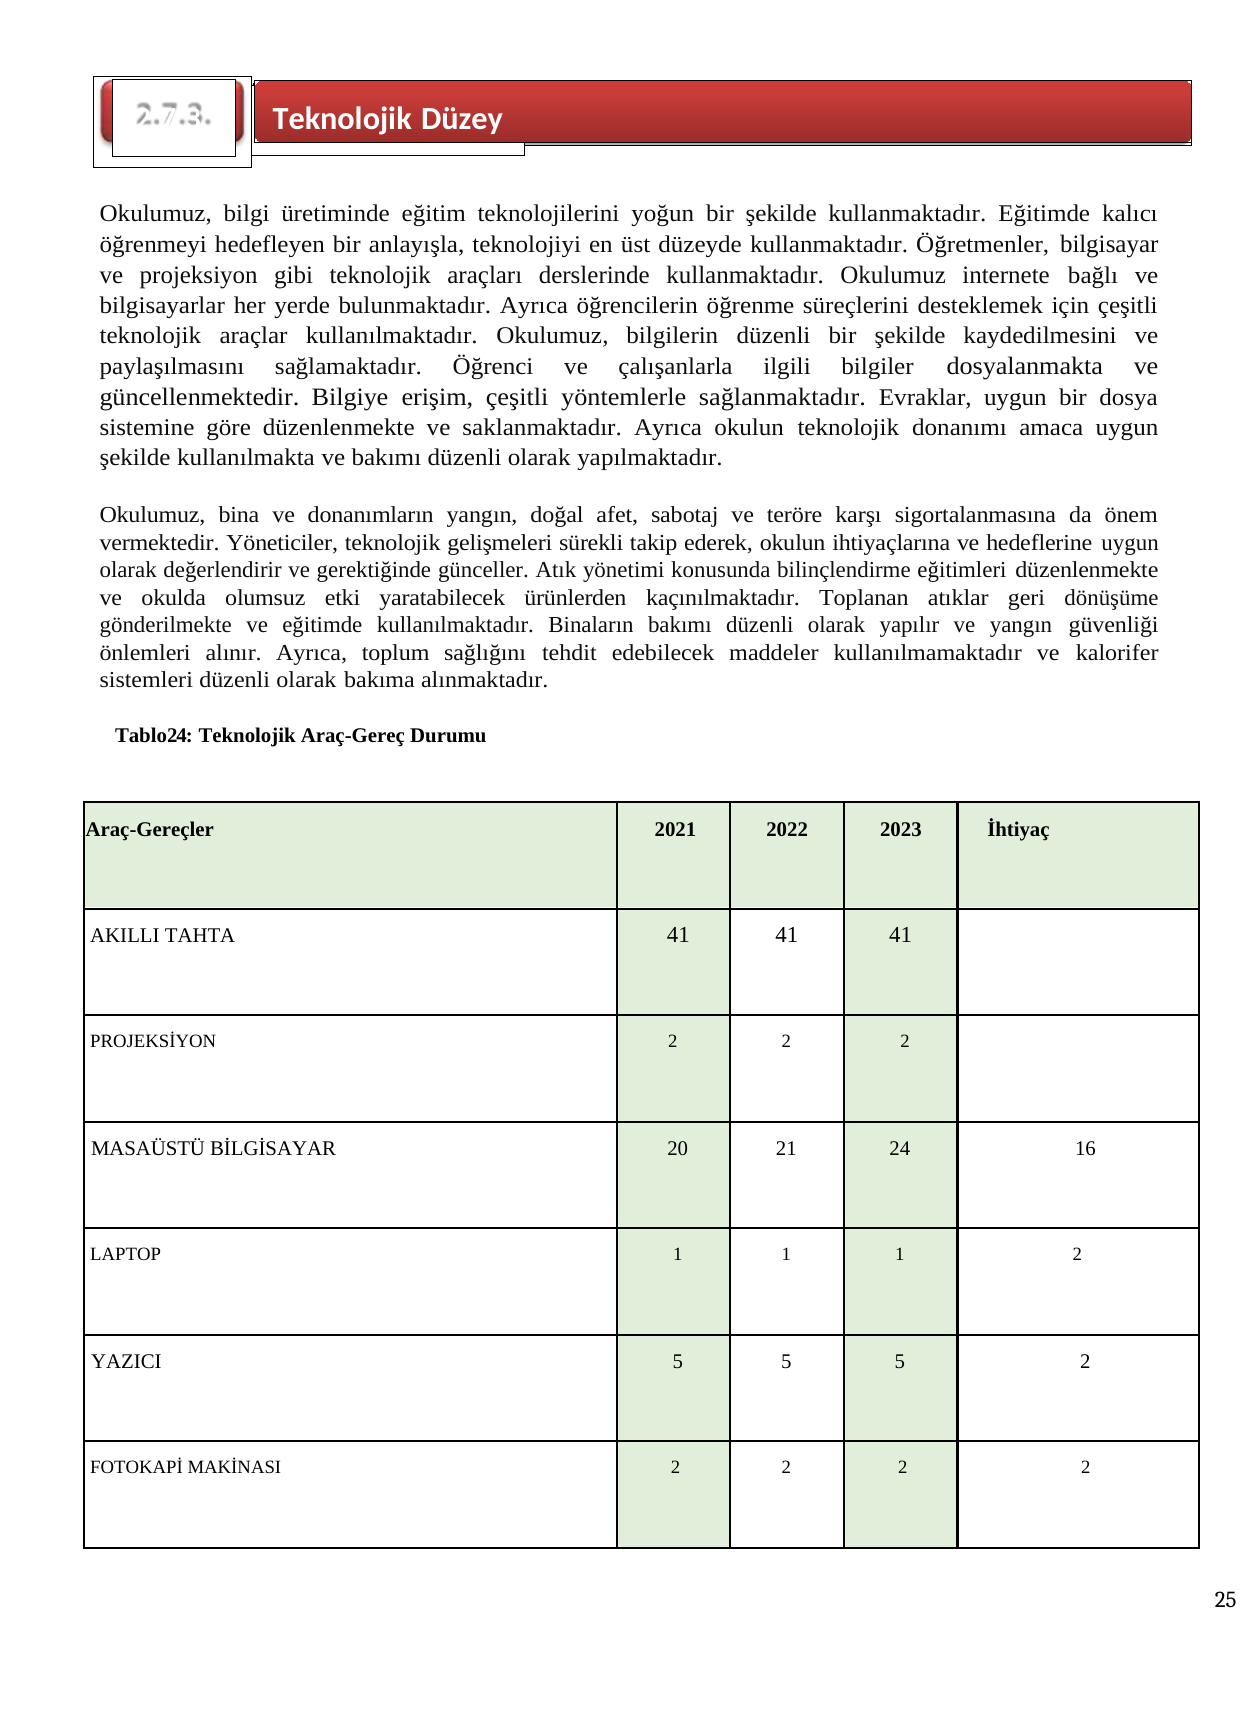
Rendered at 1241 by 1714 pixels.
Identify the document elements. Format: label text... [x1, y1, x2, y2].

table_cell 2 [845, 1442, 956, 1547]
text Okulumuz, bilgi üretiminde eğitim teknolojilerini yoğun bir şekilde kullanmaktadır. Eğitimde kalıcı öğrenmeyi hedefleyen bir anlayışla, teknolojiyi en üst düzeyde kullanmaktadır. Öğretmenler, bilgisayar ve projeksiyon gibi teknolojik araçları derslerinde kullanmaktadır. Okulumuz internete bağlı ve bilgisayarlar her yerde bulunmaktadır. Ayrıca öğrencilerin öğrenme süreçlerini desteklemek için çeşitli teknolojik araçlar kullanılmaktadır. Okulumuz, bilgilerin düzenli bir şekilde kaydedilmesini ve paylaşılmasını sağlamaktadır. Öğrenci ve çalışanlarla ilgili bilgiler dosyalanmakta ve güncellenmektedir. Bilgiye erişim, çeşitli yöntemlerle sağlanmaktadır. Evraklar, uygun bir dosya sistemine göre düzenlenmekte ve saklanmaktadır. Ayrıca okulun teknolojik donanımı amaca uygun şekilde kullanılmakta ve bakımı düzenli olarak yapılmaktadır. [99, 199, 1158, 470]
table_cell MASAÜSTÜ BİLGİSAYAR [85, 1123, 616, 1227]
table_cell 1 [845, 1229, 956, 1334]
table_cell 5 [618, 1336, 729, 1440]
table_header İhtiyaç [959, 803, 1198, 907]
table_cell 41 [618, 910, 729, 1014]
table_cell 16 [959, 1123, 1198, 1227]
picture [252, 86, 524, 155]
table_cell 2 [959, 1442, 1198, 1547]
table_header 2023 [845, 803, 956, 907]
picture [94, 77, 251, 167]
table_cell LAPTOP [85, 1229, 616, 1334]
table_cell FOTOKAPİ MAKİNASI [85, 1442, 616, 1547]
table_cell 41 [845, 910, 956, 1014]
table_cell [959, 910, 1198, 1014]
table_header 2021 [618, 803, 729, 907]
table_cell 2 [618, 1016, 729, 1121]
table_cell 2 [959, 1229, 1198, 1334]
table_cell [959, 1016, 1198, 1121]
table_cell 1 [731, 1229, 843, 1334]
table_cell 2 [845, 1016, 956, 1121]
table_cell 2 [731, 1016, 843, 1121]
table_cell 2 [731, 1442, 843, 1547]
table_header 2022 [731, 803, 843, 907]
table_cell YAZICI [85, 1336, 616, 1440]
text Okulumuz, bina ve donanımların yangın, doğal afet, sabotaj ve teröre karşı sigortalanmasına da önem vermektedir. Yöneticiler, teknolojik gelişmeleri sürekli takip ederek, okulun ihtiyaçlarına ve hedeflerine uygun olarak değerlendirir ve gerektiğinde günceller. Atık yönetimi konusunda bilinçlendirme eğitimleri düzenlenmekte ve okulda olumsuz etki yaratabilecek ürünlerden kaçınılmaktadır. Toplanan atıklar geri dönüşüme gönderilmekte ve eğitimde kullanılmaktadır. Binaların bakımı düzenli olarak yapılır ve yangın güvenliği önlemleri alınır. Ayrıca, toplum sağlığını tehdit edebilecek maddeler kullanılmamaktadır ve kalorifer sistemleri düzenli olarak bakıma alınmaktadır. [99, 501, 1158, 693]
text Tablo24: Teknolojik Araç-Gereç Durumu [115, 723, 1236, 747]
picture [255, 81, 1191, 142]
table_cell 2 [618, 1442, 729, 1547]
table_header Araç-Gereçler [85, 803, 616, 907]
table_cell 5 [845, 1336, 956, 1440]
table_cell AKILLI TAHTA [85, 910, 616, 1014]
table_cell 1 [618, 1229, 729, 1334]
table_cell 24 [845, 1123, 956, 1227]
table_cell 41 [731, 910, 843, 1014]
table_cell 21 [731, 1123, 843, 1227]
table_cell PROJEKSİYON [85, 1016, 616, 1121]
table_cell 20 [618, 1123, 729, 1227]
table_cell 2 [959, 1336, 1198, 1440]
table_cell 5 [731, 1336, 843, 1440]
